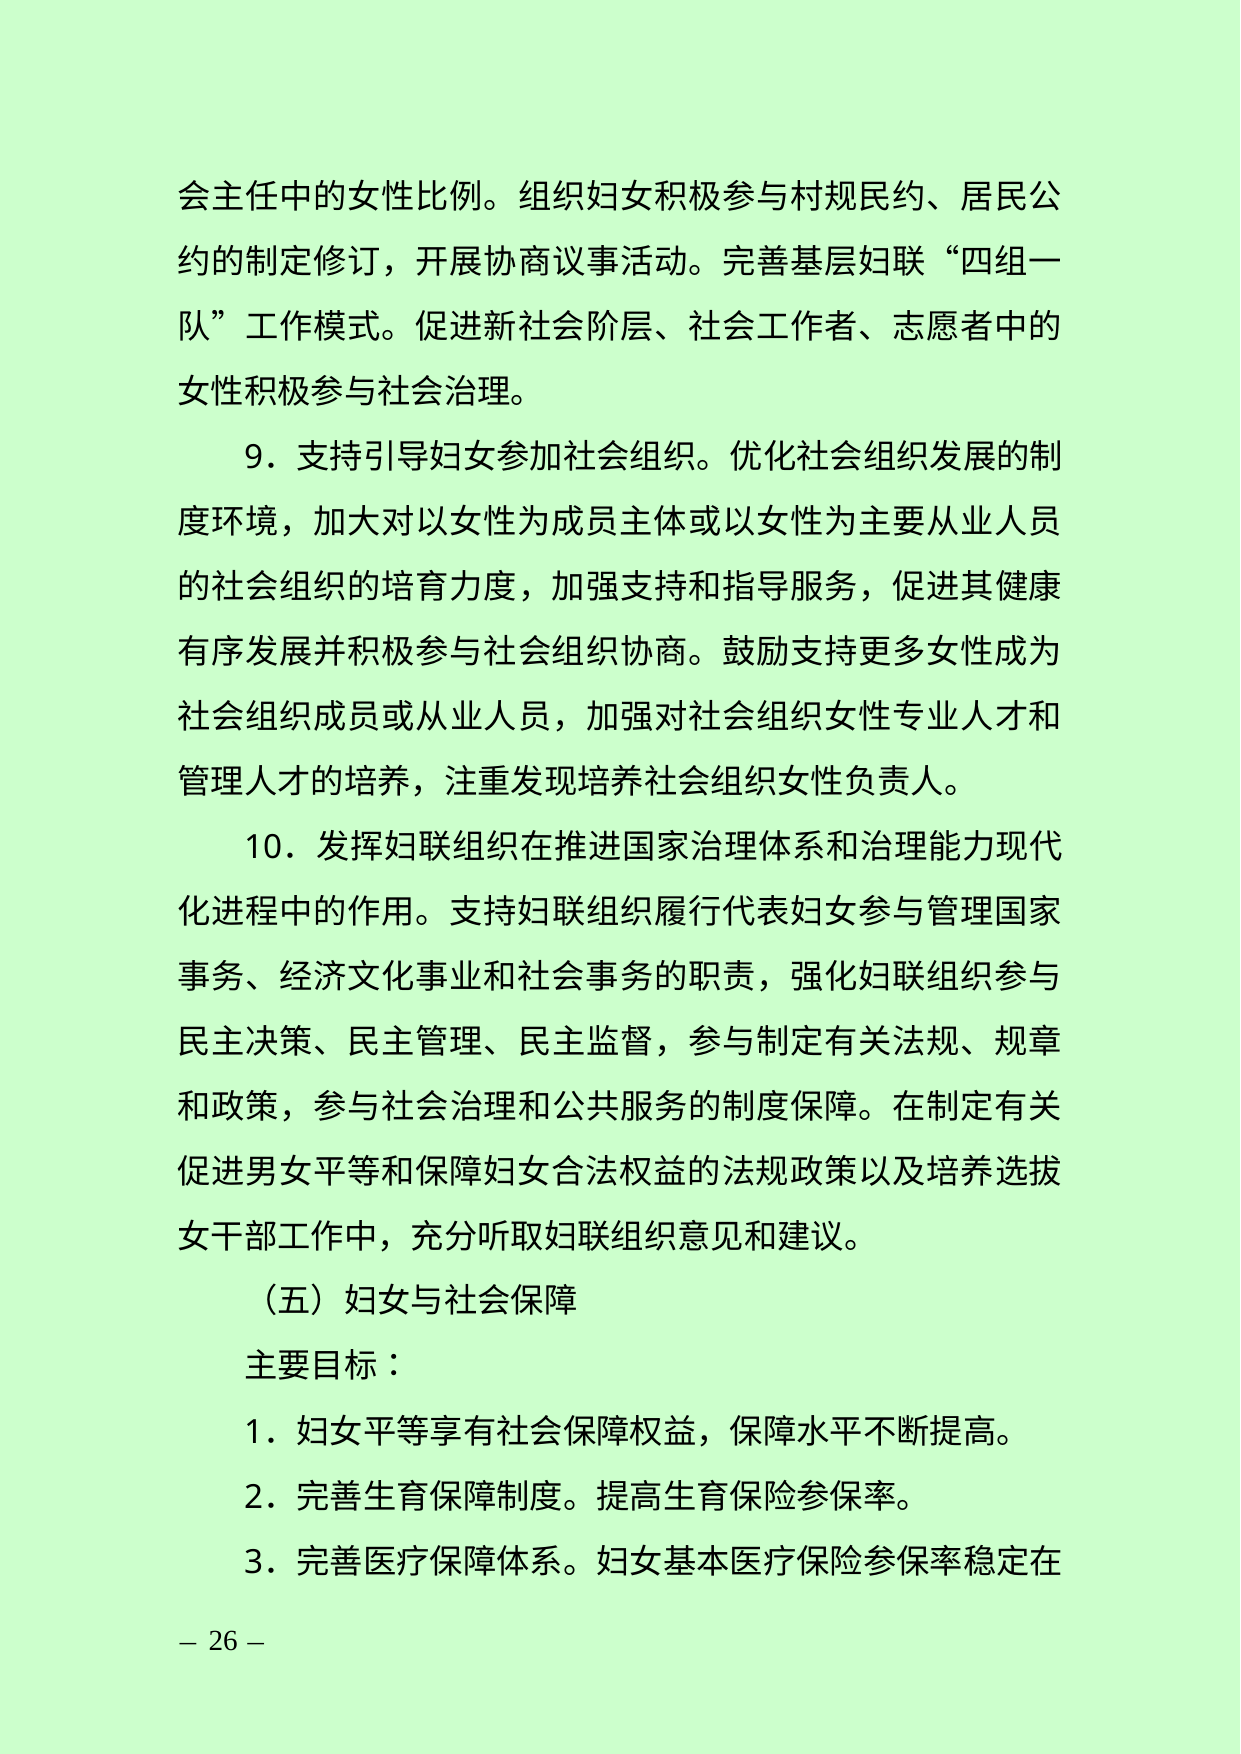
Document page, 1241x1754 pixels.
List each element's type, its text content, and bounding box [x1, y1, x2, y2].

text 2．完善生育保障制度。提高生育保险参保率。 [177, 1462, 1063, 1527]
text 10．发挥妇联组织在推进国家治理体系和治理能力现代化进程中的作用。支持妇联组织履行代表妇女参与管理国家事务、经济文化事业和社会事务的职责，强化妇联组织参与民主决策、民主管理、民主监督，参与制定有关法规、规章和政策，参与社会治理和公共服务的制度保障。在制定有关促进男女平等和保障妇女合法权益的法规政策以及培养选拔女干部工作中，充分听取妇联组织意见和建议。 [177, 812, 1063, 1267]
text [177, 1527, 1063, 1592]
subtitle 主要目标： [177, 1332, 1063, 1397]
text 9．支持引导妇女参加社会组织。优化社会组织发展的制度环境，加大对以女性为成员主体或以女性为主要从业人员的社会组织的培育力度，加强支持和指导服务，促进其健康有序发展并积极参与社会组织协商。鼓励支持更多女性成为社会组织成员或从业人员，加强对社会组织女性专业人才和管理人才的培养，注重发现培养社会组织女性负责人。 [177, 422, 1063, 812]
text 1．妇女平等享有社会保障权益，保障水平不断提高。 [177, 1397, 1063, 1462]
subtitle （五）妇女与社会保障 [177, 1267, 1063, 1332]
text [177, 162, 1063, 422]
